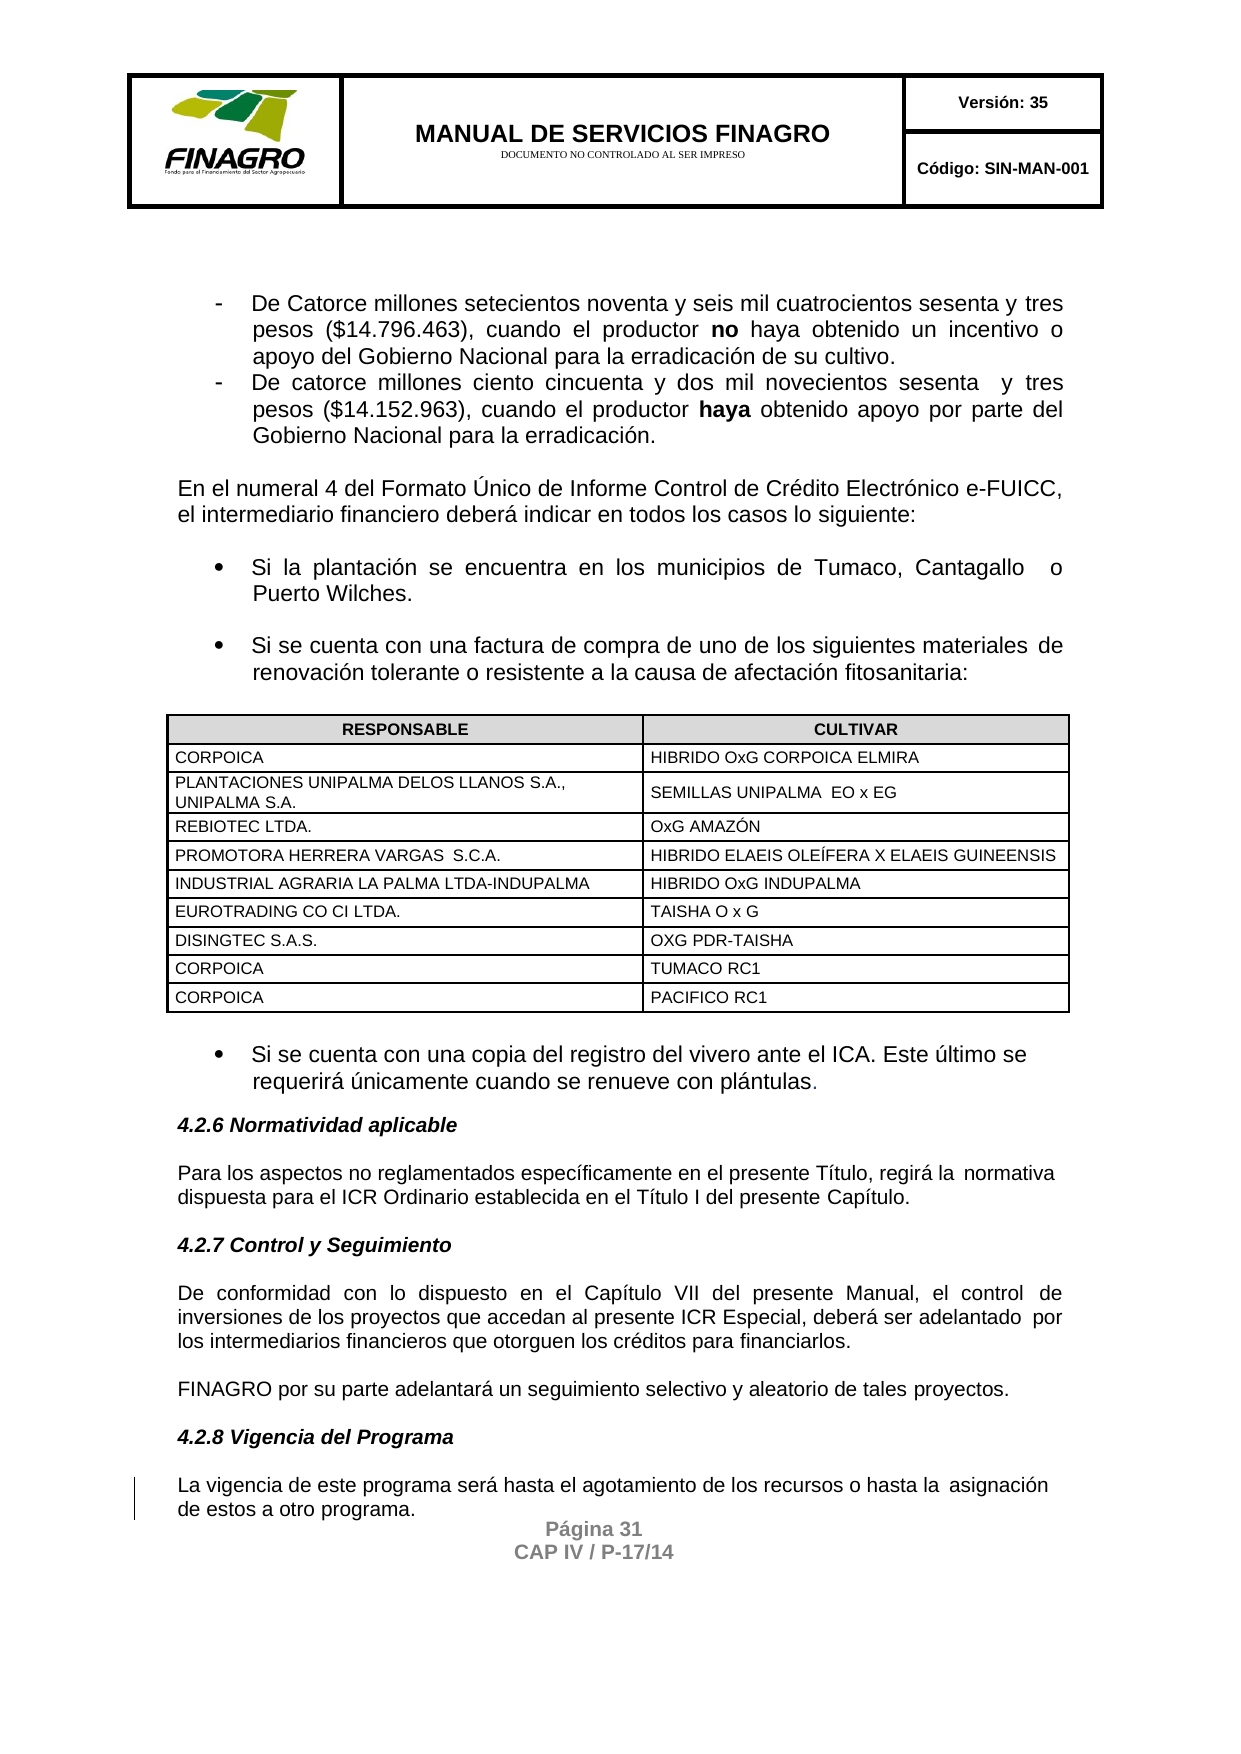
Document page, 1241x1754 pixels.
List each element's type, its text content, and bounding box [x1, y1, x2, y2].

table_cell EUROTRADING CO CI LTDA. [169, 899, 642, 926]
table_cell TUMACO RC1 [644, 956, 1068, 982]
table_cell CORPOICA [169, 984, 642, 1011]
text Para los aspectos no reglamentados específicamente en el presente Título, regirá la normativa dispuesta para el ICR Ordinario establecida en el Título I del presente Capítulo. [177, 1161, 1063, 1209]
text La vigencia de este programa será hasta el agotamiento de los recursos o hasta la asignación de estos a otro programa. [177, 1473, 1063, 1521]
table_cell Código: SIN-MAN-001 [906, 134, 1100, 204]
table_cell TAISHA O x G [644, 899, 1068, 926]
list Control y Seguimiento [177, 1233, 1123, 1257]
table_header MANUAL DE SERVICIOS FINAGRO DOCUMENTO NO CONTROLADO AL SER IMPRESO [344, 78, 902, 204]
list Si se cuenta con una copia del registro del vivero ante el ICA. Este último se requerirá únicamente cuando se renueve con plántulas. [215, 1041, 1027, 1094]
text FINAGRO por su parte adelantará un seguimiento selectivo y aleatorio de tales proyectos. [177, 1377, 1123, 1401]
table_header [132, 78, 339, 204]
table_cell OXG PDR-TAISHA [644, 928, 1068, 954]
table_cell SEMILLAS UNIPALMA EO x EG [644, 773, 1068, 812]
table_cell HIBRIDO OxG CORPOICA ELMIRA [644, 745, 1068, 771]
list Vigencia del Programa [177, 1424, 1123, 1448]
table_cell REBIOTEC LTDA. [169, 814, 642, 840]
text CAP IV / P-17/14 [414, 1540, 773, 1564]
picture [159, 90, 308, 179]
list De catorce millones ciento cincuenta y dos mil novecientos sesenta y tres pesos ($14.152.963), cuando el productor haya obtenido apoyo por parte del Gobierno Nacional para la erradicación. [215, 369, 1064, 448]
list Si la plantación se encuentra en los municipios de Tumaco, Cantagallo o Puerto Wilches. [215, 554, 1063, 606]
table_header RESPONSABLE [169, 716, 642, 743]
text Página 31 [514, 1521, 1063, 1540]
text En el numeral 4 del Formato Único de Informe Control de Crédito Electrónico e-FUICC, el intermediario financiero deberá indicar en todos los casos lo siguiente: [177, 474, 1063, 527]
table_cell DISINGTEC S.A.S. [169, 928, 642, 954]
table_cell HIBRIDO ELAEIS OLEÍFERA X ELAEIS GUINEENSIS [644, 842, 1068, 868]
table_cell CORPOICA [169, 745, 642, 771]
table_cell INDUSTRIAL AGRARIA LA PALMA LTDA-INDUPALMA [169, 871, 642, 897]
list De Catorce millones setecientos noventa y seis mil cuatrocientos sesenta y tres pesos ($14.796.463), cuando el productor no haya obtenido un incentivo o apoyo del Gobierno Nacional para la erradicación de su cultivo. [215, 290, 1063, 369]
table_cell OxG AMAZÓN [644, 814, 1068, 840]
table_header CULTIVAR [644, 716, 1068, 743]
table_cell PROMOTORA HERRERA VARGAS S.C.A. [169, 842, 642, 868]
table_cell PACIFICO RC1 [644, 984, 1068, 1011]
text De conformidad con lo dispuesto en el Capítulo VII del presente Manual, el control de inversiones de los proyectos que accedan al presente ICR Especial, deberá ser adelantado por los intermediarios financieros que otorguen los créditos para financiarlos. [177, 1281, 1062, 1353]
table_cell CORPOICA [169, 956, 642, 982]
list Si se cuenta con una factura de compra de uno de los siguientes materiales de renovación tolerante o resistente a la causa de afectación fitosanitaria: [215, 632, 1063, 685]
list Normatividad aplicable [177, 1113, 1123, 1137]
table_cell PLANTACIONES UNIPALMA DELOS LLANOS S.A., UNIPALMA S.A. [169, 773, 642, 812]
table_header Versión: 35 [906, 78, 1100, 129]
table_cell HIBRIDO OxG INDUPALMA [644, 871, 1068, 897]
